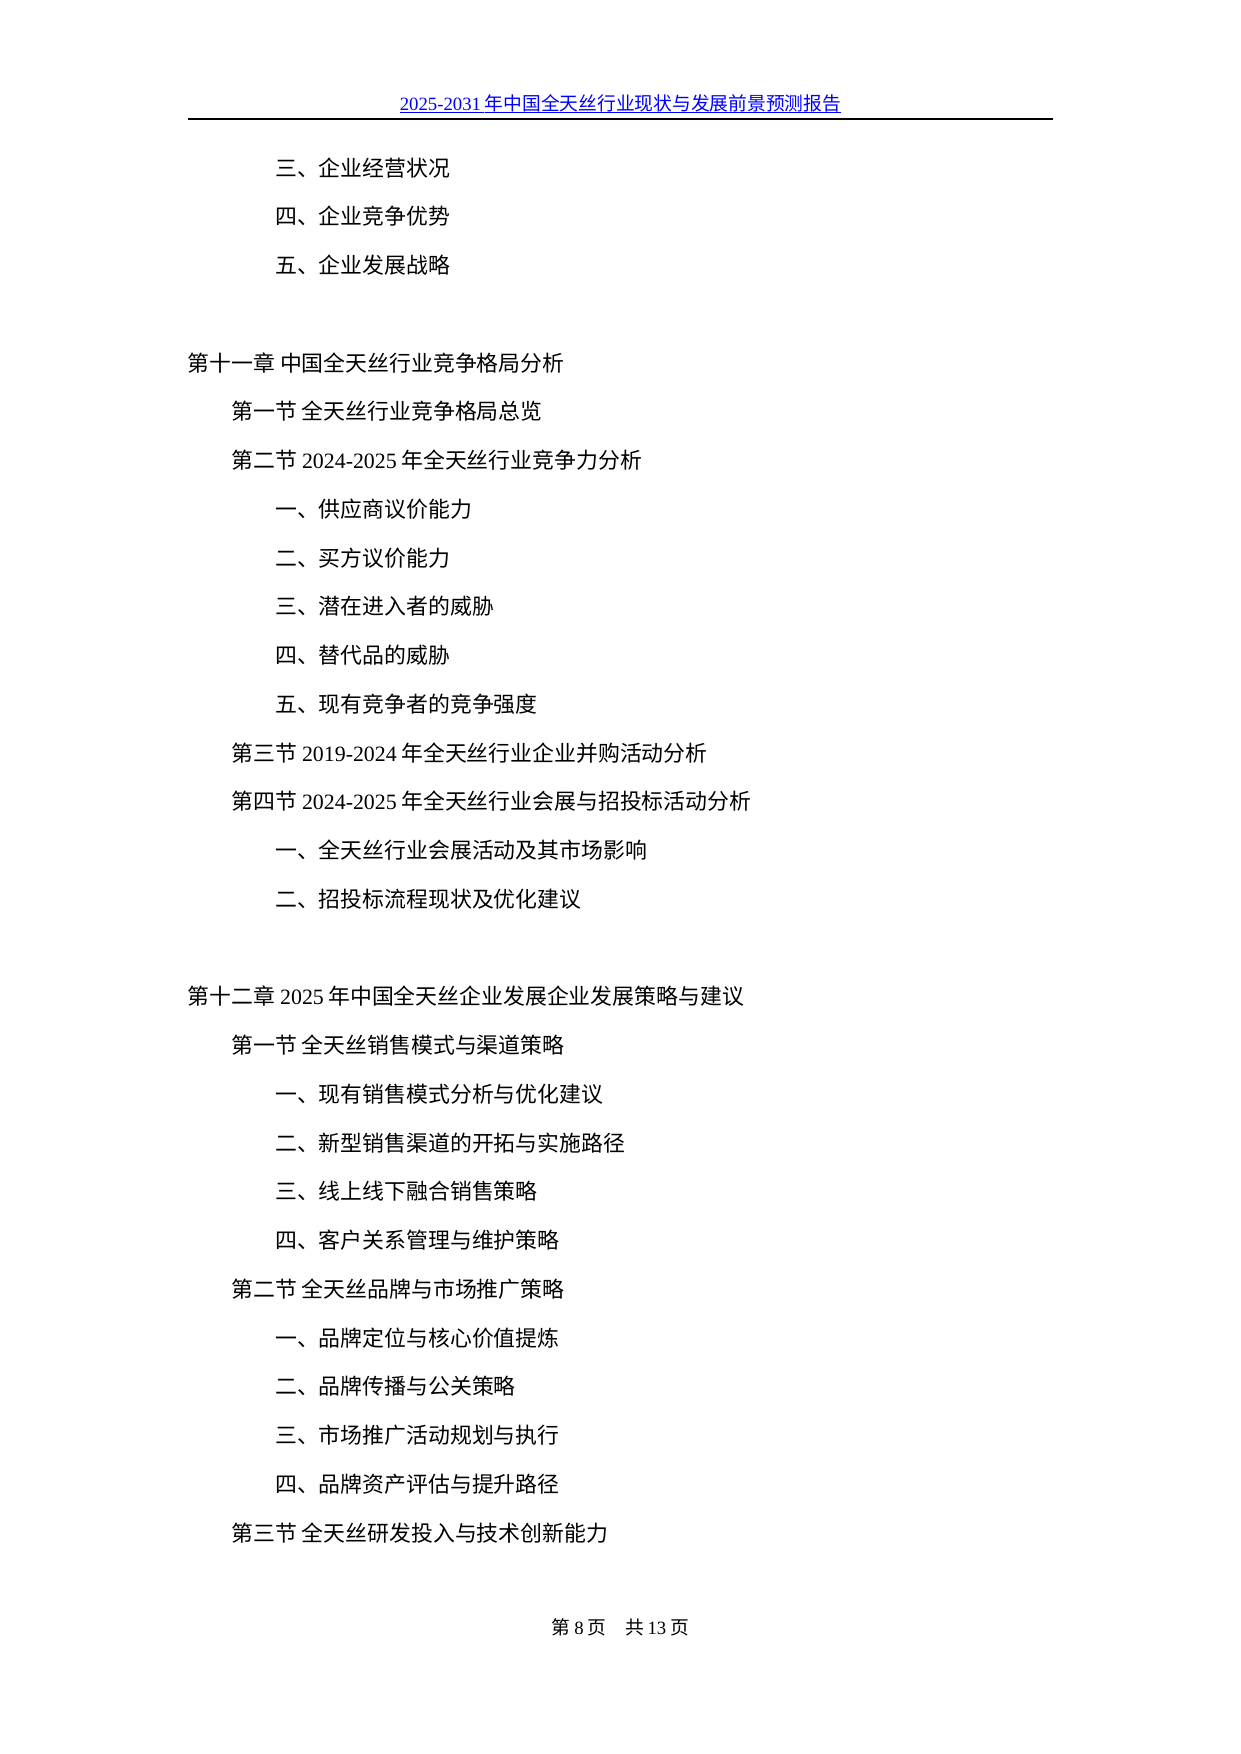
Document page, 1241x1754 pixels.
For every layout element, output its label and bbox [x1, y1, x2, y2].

text [187, 150, 1053, 1548]
